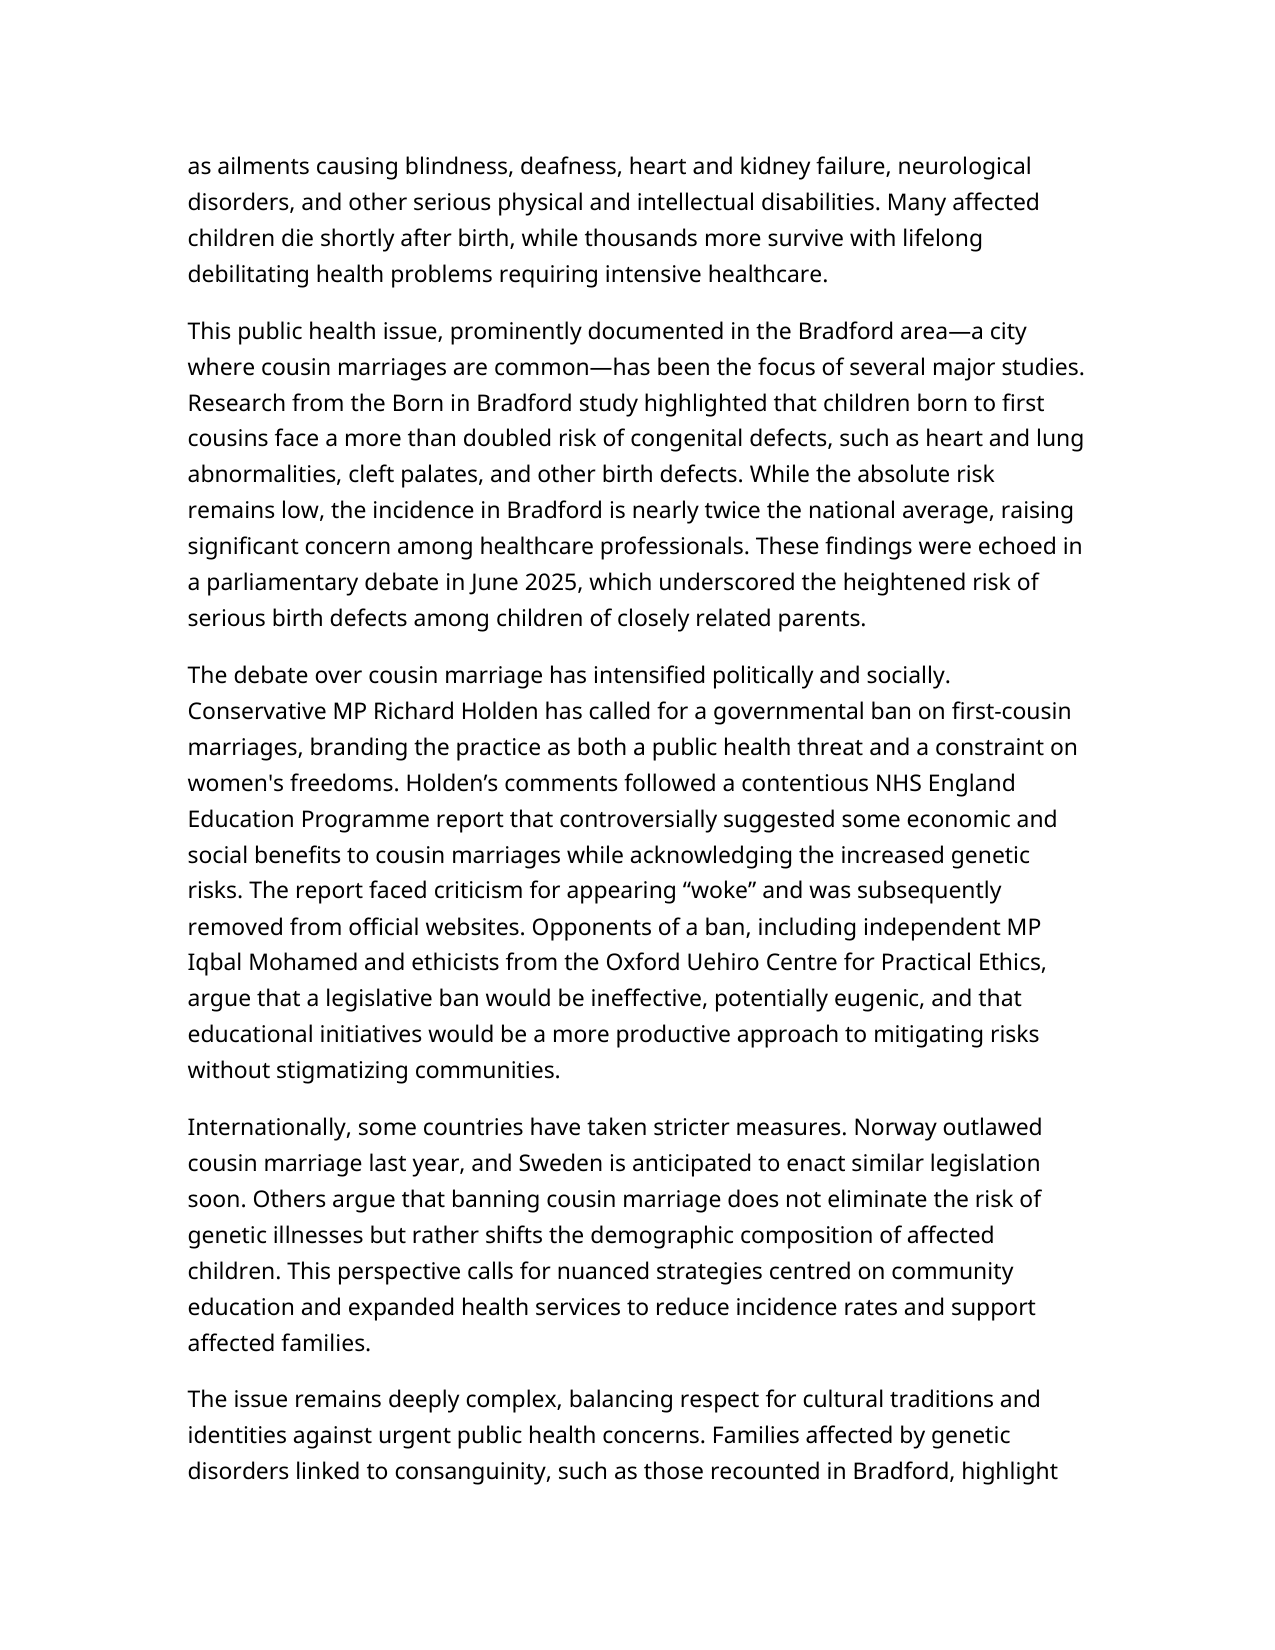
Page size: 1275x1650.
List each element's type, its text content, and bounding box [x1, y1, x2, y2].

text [187, 1383, 1087, 1486]
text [187, 150, 1087, 289]
text This public health issue, prominently documented in the Bradford area—a city where cousin marriages are common—has been the focus of several major studies. Research from the Born in Bradford study highlighted that children born to first cousins face a more than doubled risk of congenital defects, such as heart and lung abnormalities, cleft palates, and other birth defects. While the absolute risk remains low, the incidence in Bradford is nearly twice the national average, raising significant concern among healthcare professionals. These findings were echoed in a parliamentary debate in June 2025, which underscored the heightened risk of serious birth defects among children of closely related parents. [187, 314, 1087, 633]
text The debate over cousin marriage has intensified politically and socially. Conservative MP Richard Holden has called for a governmental ban on first-cousin marriages, branding the practice as both a public health threat and a constraint on women's freedoms. Holden’s comments followed a contentious NHS England Education Programme report that controversially suggested some economic and social benefits to cousin marriages while acknowledging the increased genetic risks. The report faced criticism for appearing “woke” and was subsequently removed from official websites. Opponents of a ban, including independent MP Iqbal Mohamed and ethicists from the Oxford Uehiro Centre for Practical Ethics, argue that a legislative ban would be ineffective, potentially eugenic, and that educational initiatives would be a more productive approach to mitigating risks without stigmatizing communities. [187, 659, 1087, 1085]
text Internationally, some countries have taken stricter measures. Norway outlawed cousin marriage last year, and Sweden is anticipated to enact similar legislation soon. Others argue that banning cousin marriage does not eliminate the risk of genetic illnesses but rather shifts the demographic composition of affected children. This perspective calls for nuanced strategies centred on community education and expanded health services to reduce incidence rates and support affected families. [187, 1111, 1087, 1358]
